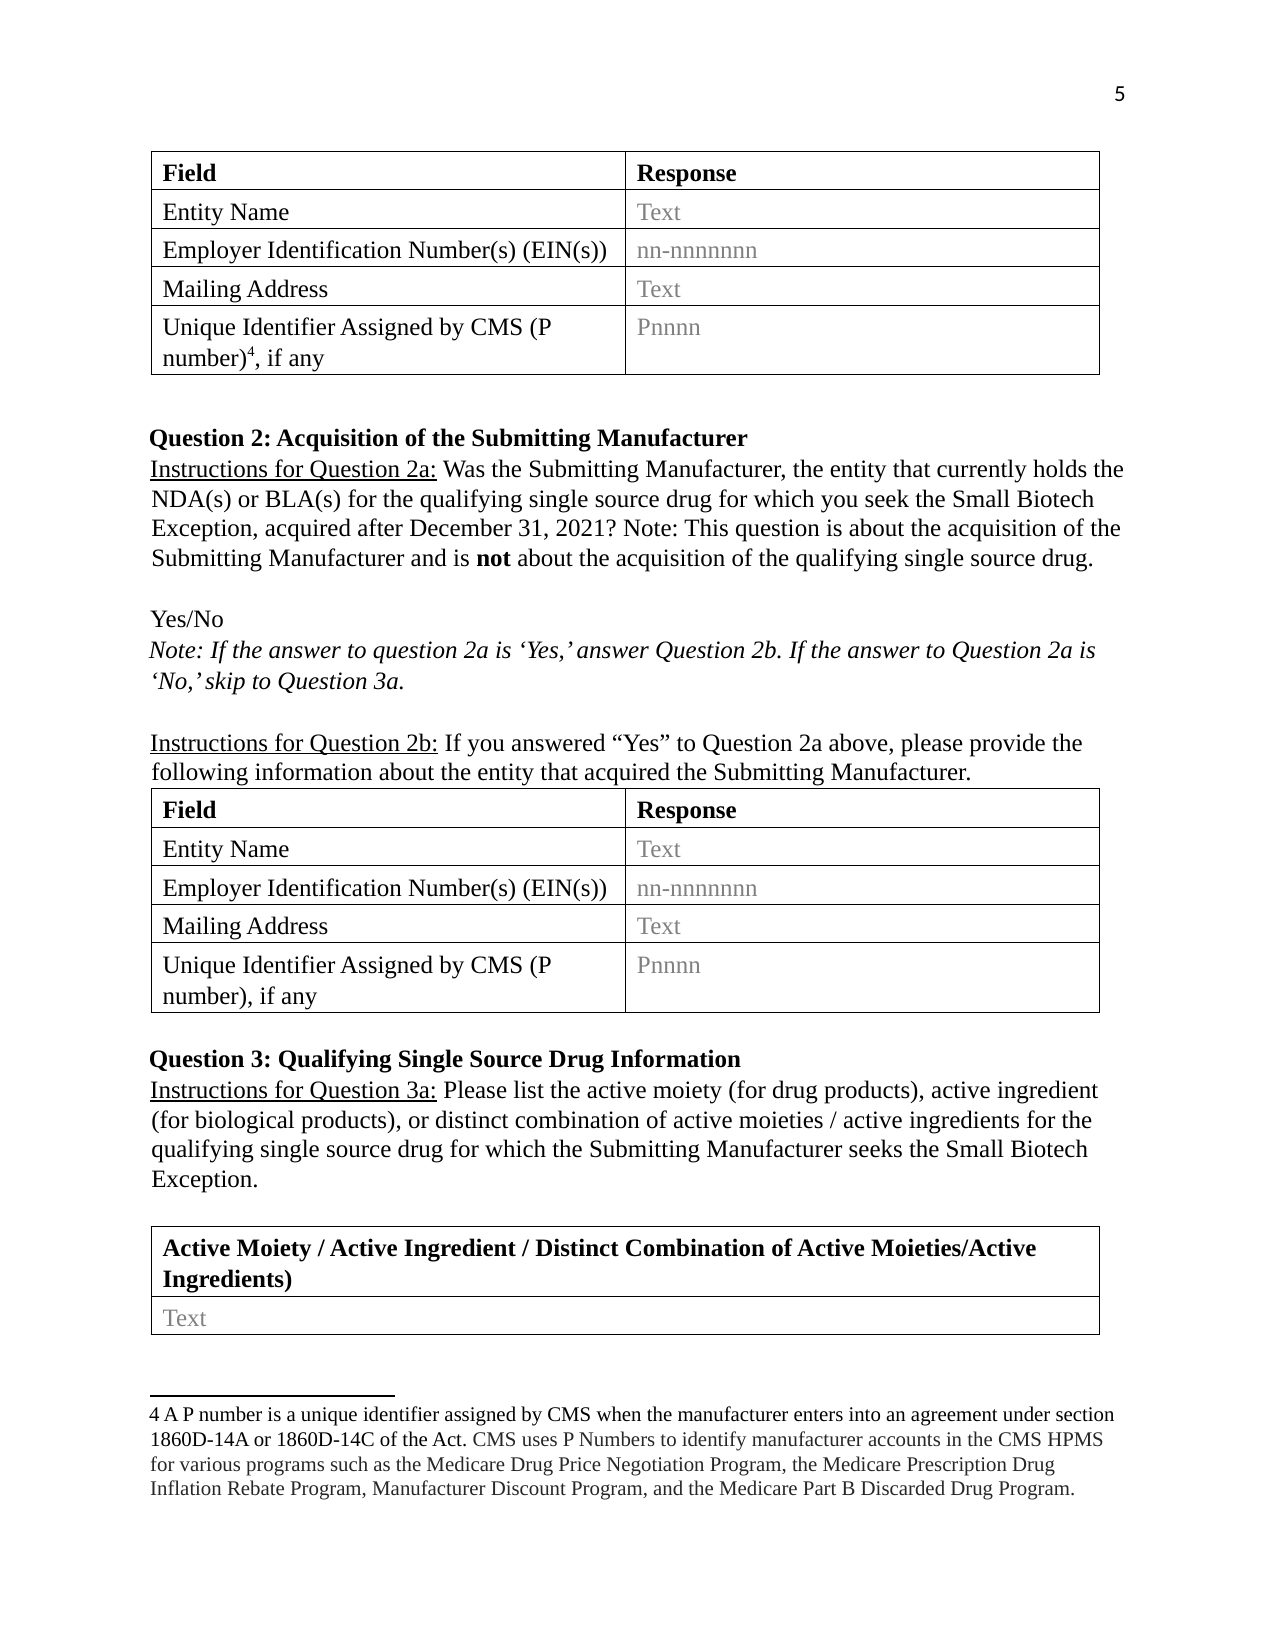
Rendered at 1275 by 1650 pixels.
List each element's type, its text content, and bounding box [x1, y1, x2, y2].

table_cell Text [152, 1297, 1099, 1334]
table_cell Employer Identification Number(s) (EIN(s)) [152, 866, 625, 904]
table_cell Unique Identifier Assigned by CMS (P number), if any [152, 306, 625, 374]
table_cell Mailing Address [152, 905, 625, 942]
table_cell Text [626, 190, 1099, 228]
table_cell Employer Identification Number(s) (EIN(s)) [152, 229, 625, 266]
text Yes/No [150, 604, 1124, 633]
text Instructions for Question 2a: Was the Submitting Manufacturer, the entity that currently holds the NDA(s) or BLA(s) for the qualifying single source drug for which you seek the Small Biotech Exception, acquired after December 31, 2021? Note: This question is about the acquisition of the Submitting Manufacturer and is not about the acquisition of the qualifying single source drug. [150, 454, 1124, 572]
subtitle Question 3: Qualifying Single Source Drug Information [148, 1044, 1125, 1073]
table_header Response [626, 152, 1099, 189]
text Instructions for Question 2b: If you answered “Yes” to Question 2a above, please provide the following information about the entity that acquired the Submitting Manufacturer. [150, 728, 1124, 786]
table_header Response [626, 789, 1099, 827]
text Note: If the answer to question 2a is ‘Yes,’ answer Question 2b. If the answer to Question 2a is ‘No,’ skip to Question 3a. [148, 635, 1125, 695]
table_cell nn-nnnnnnn [626, 866, 1099, 904]
table_cell Text [626, 905, 1099, 942]
table_cell Mailing Address [152, 267, 625, 305]
text Instructions for Question 3a: Please list the active moiety (for drug products), active ingredient (for biological products), or distinct combination of active moieties / active ingredients for the qualifying single source drug for which the Submitting Manufacturer seeks the Small Biotech Exception. [150, 1075, 1124, 1193]
table_cell Unique Identifier Assigned by CMS (P number), if any [152, 943, 625, 1012]
table_header Field [152, 152, 625, 189]
table_cell Pnnnn [626, 306, 1099, 374]
table_cell Entity Name [152, 828, 625, 865]
table_cell nn-nnnnnnn [626, 229, 1099, 266]
table_cell Text [626, 267, 1099, 305]
table_cell Entity Name [152, 190, 625, 228]
table_cell Text [626, 828, 1099, 865]
table_cell Pnnnn [626, 943, 1099, 1012]
table_header Field [152, 789, 625, 827]
subtitle Question 2: Acquisition of the Submitting Manufacturer [148, 423, 1125, 452]
table_header Active Moiety / Active Ingredient / Distinct Combination of Active Moieties/Active Ingredients) [152, 1227, 1099, 1296]
